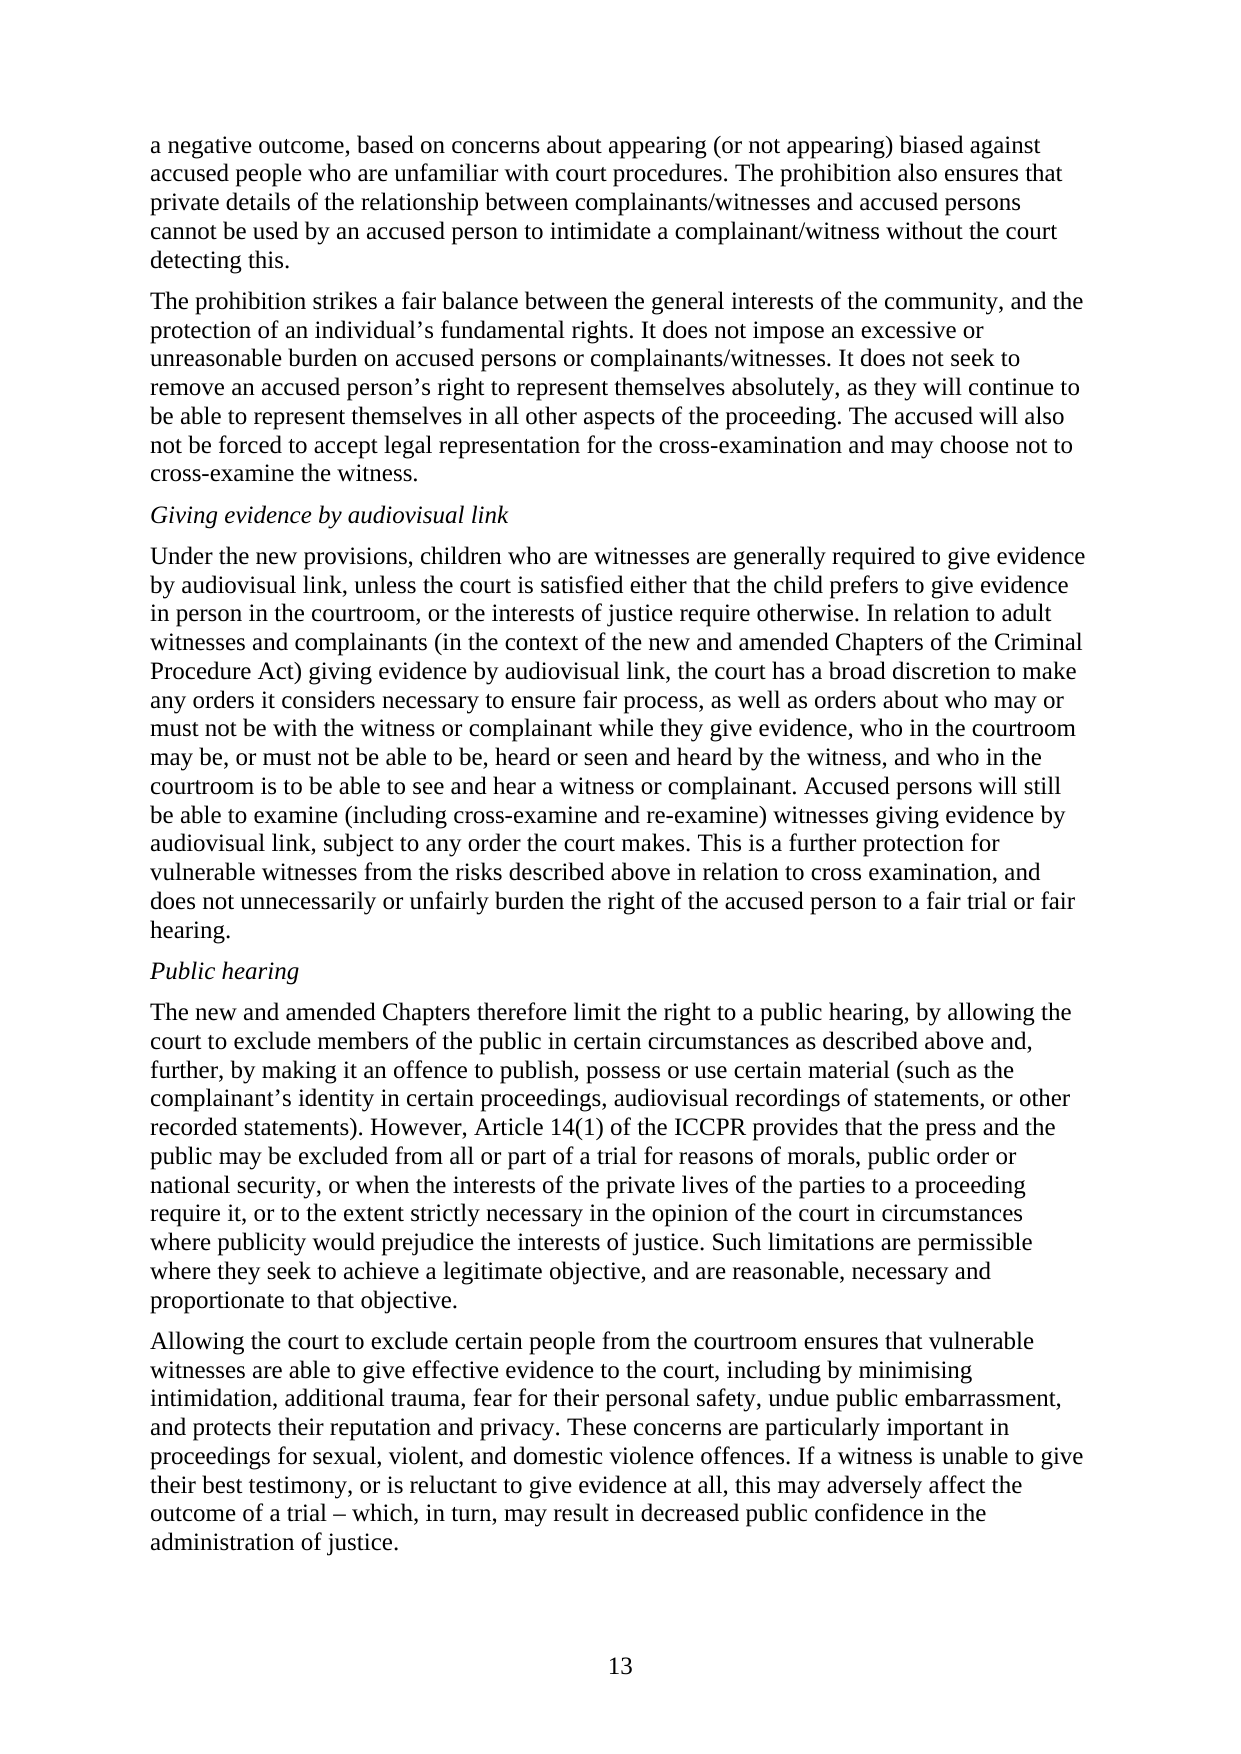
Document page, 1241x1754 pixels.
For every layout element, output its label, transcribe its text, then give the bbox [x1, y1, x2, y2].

text Giving evidence by audiovisual link [150, 500, 1090, 528]
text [150, 130, 1090, 273]
text The prohibition strikes a fair balance between the general interests of the community, and the protection of an individual’s fundamental rights. It does not impose an excessive or unreasonable burden on accused persons or complainants/witnesses. It does not seek to remove an accused person’s right to represent themselves absolutely, as they will continue to be able to represent themselves in all other aspects of the proceeding. The accused will also not be forced to accept legal representation for the cross-examination and may choose not to cross-examine the witness. [150, 286, 1090, 487]
text Under the new provisions, children who are witnesses are generally required to give evidence by audiovisual link, unless the court is satisfied either that the child prefers to give evidence in person in the courtroom, or the interests of justice require otherwise. In relation to adult witnesses and complainants (in the context of the new and amended Chapters of the Criminal Procedure Act) giving evidence by audiovisual link, the court has a broad discretion to make any orders it considers necessary to ensure fair process, as well as orders about who may or must not be with the witness or complainant while they give evidence, who in the courtroom may be, or must not be able to be, heard or seen and heard by the witness, and who in the courtroom is to be able to see and hear a witness or complainant. Accused persons will still be able to examine (including cross-examine and re-examine) witnesses giving evidence by audiovisual link, subject to any order the court makes. This is a further protection for vulnerable witnesses from the risks described above in relation to cross examination, and does not unnecessarily or unfairly burden the right of the accused person to a fair trial or fair hearing. [150, 541, 1090, 943]
text Allowing the court to exclude certain people from the courtroom ensures that vulnerable witnesses are able to give effective evidence to the court, including by minimising intimidation, additional trauma, fear for their personal safety, undue public embarrassment, and protects their reputation and privacy. These concerns are particularly important in proceedings for sexual, violent, and domestic violence offences. If a witness is unable to give their best testimony, or is reluctant to give evidence at all, this may adversely affect the outcome of a trial – which, in turn, may result in decreased public confidence in the administration of justice. [150, 1326, 1090, 1556]
text Public hearing [150, 956, 1090, 985]
text The new and amended Chapters therefore limit the right to a public hearing, by allowing the court to exclude members of the public in certain circumstances as described above and, further, by making it an offence to publish, possess or use certain material (such as the complainant’s identity in certain proceedings, audiovisual recordings of statements, or other recorded statements). However, Article 14(1) of the ICCPR provides that the press and the public may be excluded from all or part of a trial for reasons of morals, public order or national security, or when the interests of the private lives of the parties to a proceeding require it, or to the extent strictly necessary in the opinion of the court in circumstances where publicity would prejudice the interests of justice. Such limitations are permissible where they seek to achieve a legitimate objective, and are reasonable, necessary and proportionate to that objective. [150, 997, 1090, 1313]
